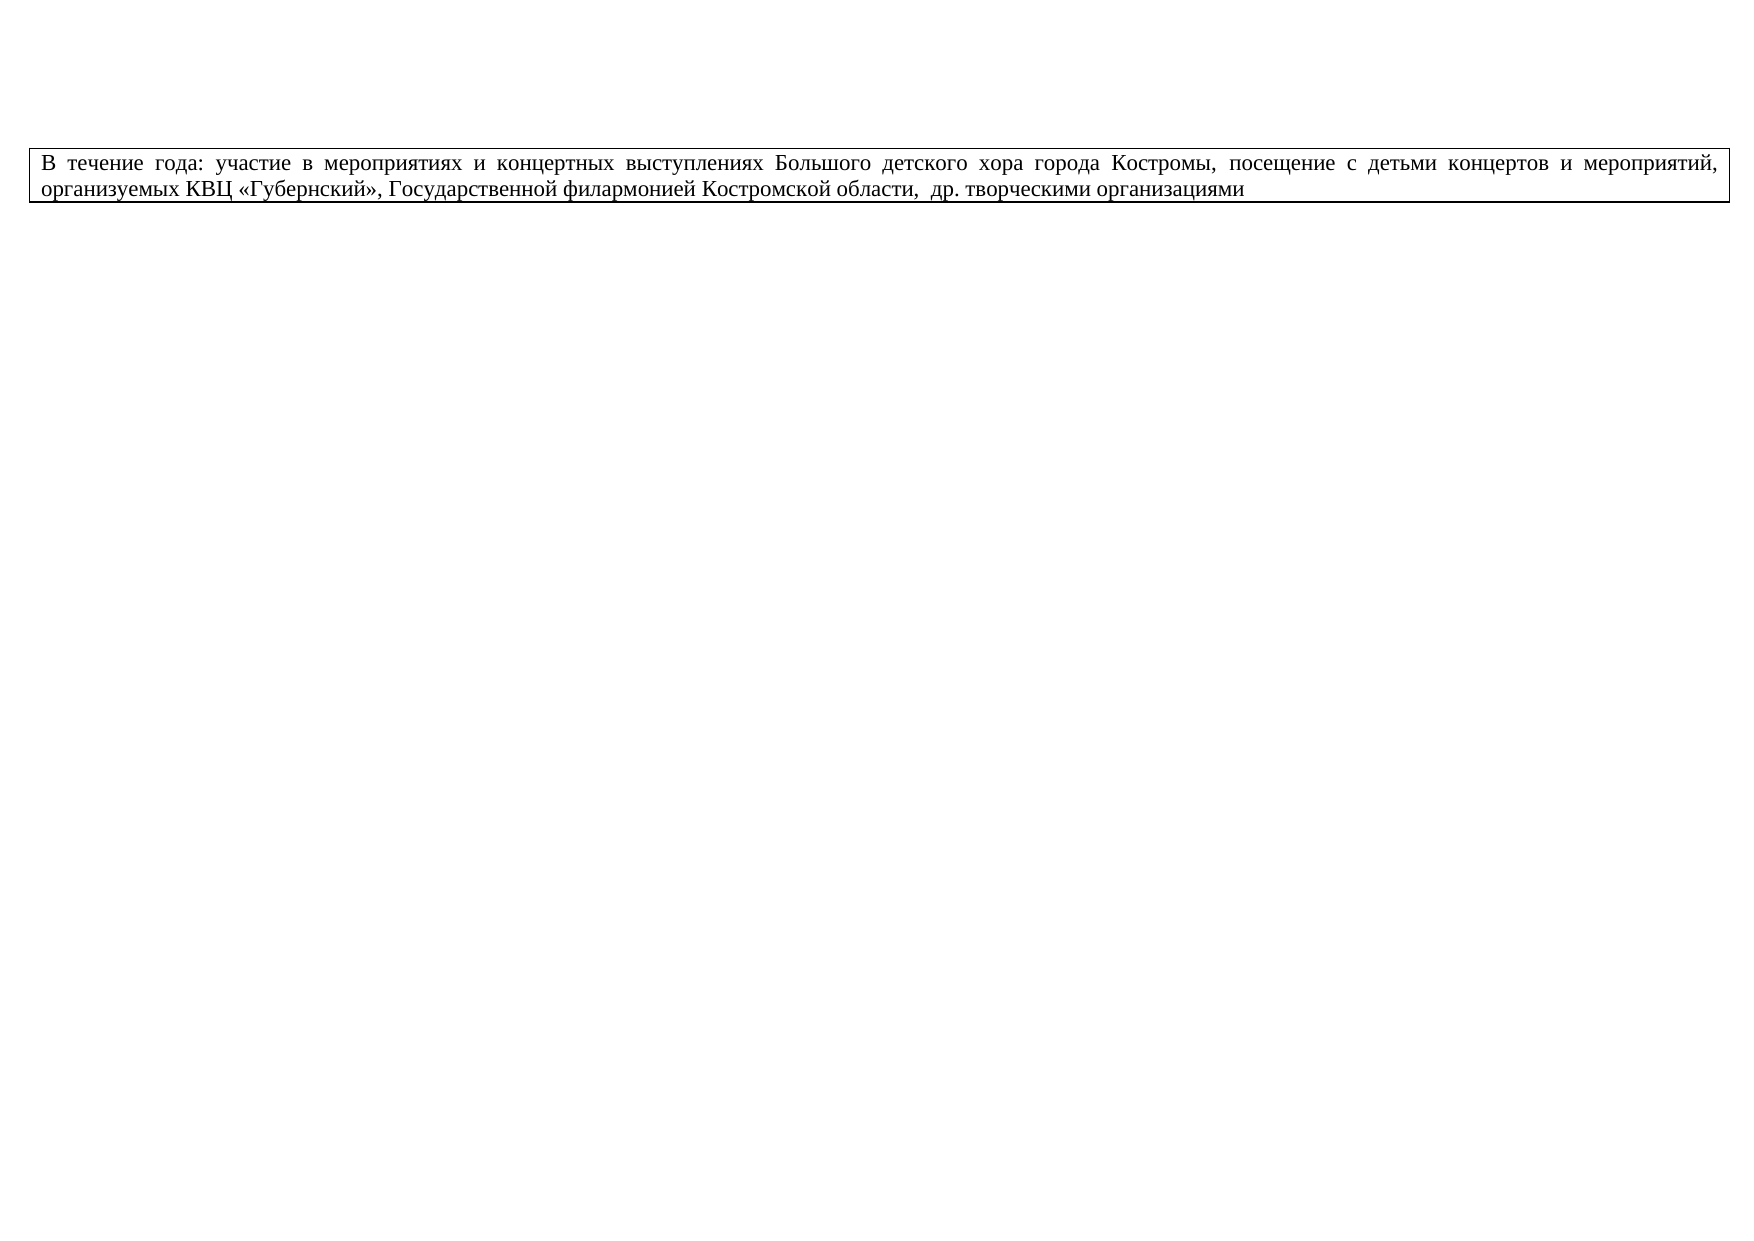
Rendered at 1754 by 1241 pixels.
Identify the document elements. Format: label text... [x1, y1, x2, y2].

table_cell В течение года: участие в мероприятиях и концертных выступлениях Большого детского хора города Костромы, посещение с детьми концертов и мероприятий, организуемых КВЦ «Губернский», Государственной филармонией Костромской области, др. творческими организациями [30, 149, 1729, 201]
